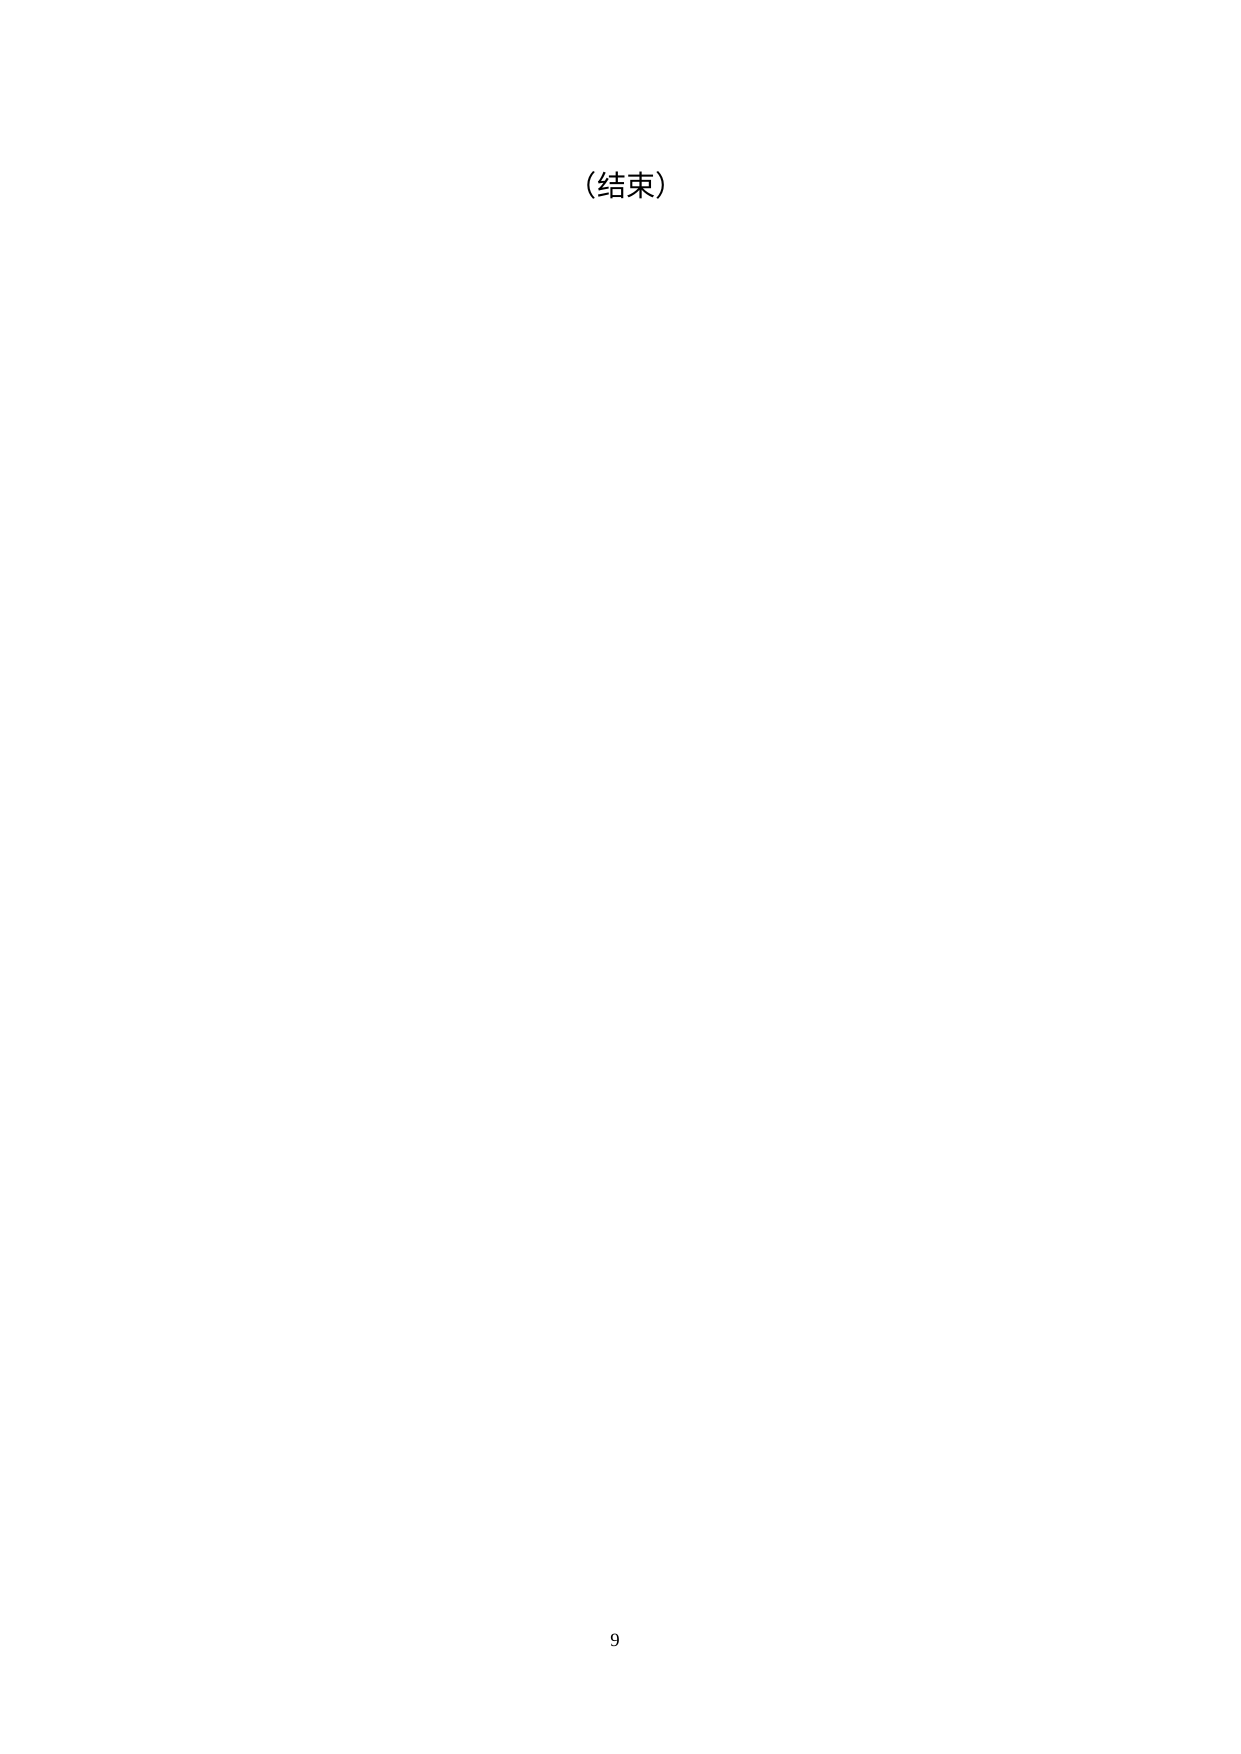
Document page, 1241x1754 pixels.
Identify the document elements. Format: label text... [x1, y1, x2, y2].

text （结束） [136, 163, 1116, 205]
